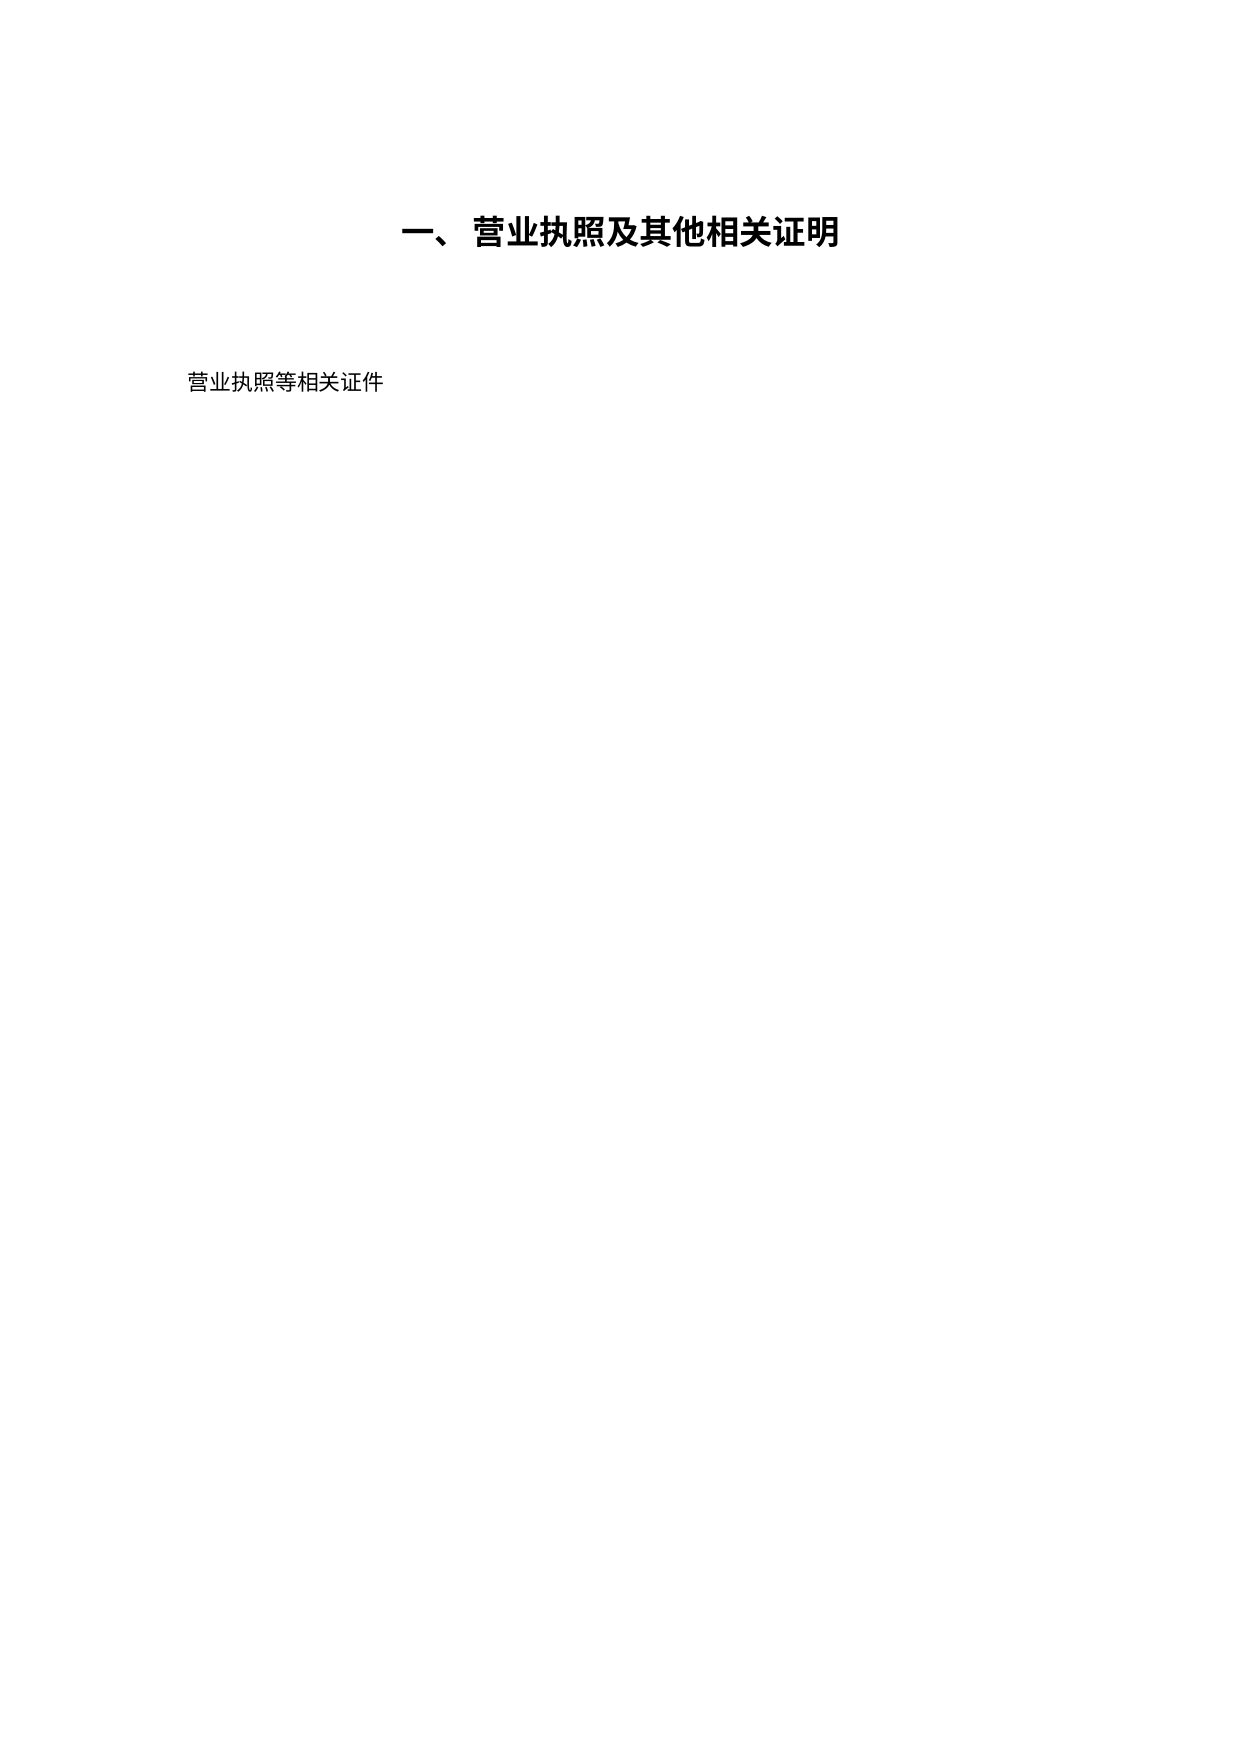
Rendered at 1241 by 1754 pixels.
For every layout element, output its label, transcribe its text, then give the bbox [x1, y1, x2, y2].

subtitle 营业执照及其他相关证明 [187, 197, 1053, 262]
text 营业执照等相关证件 [187, 365, 1053, 397]
